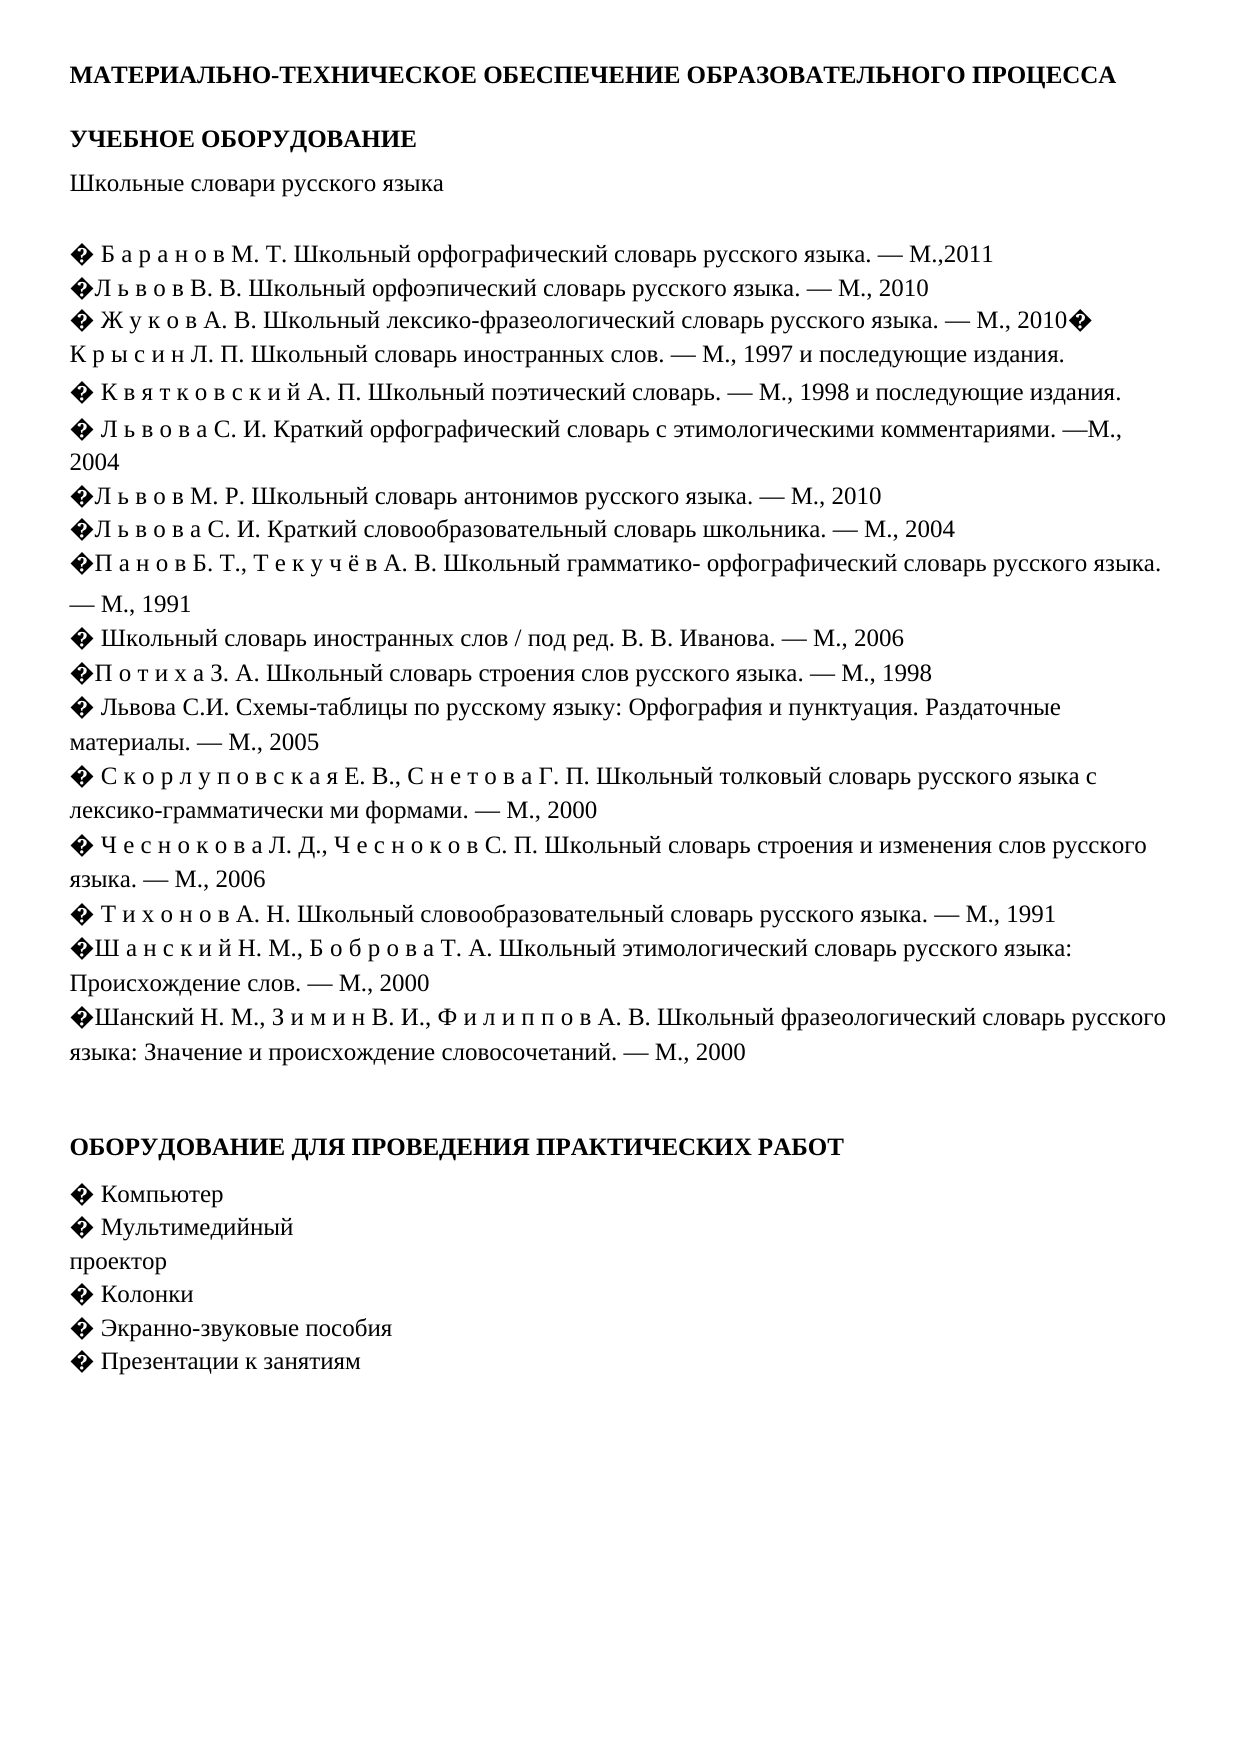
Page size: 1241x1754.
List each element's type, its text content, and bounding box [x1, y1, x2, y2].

text МАТЕРИАЛЬНО-ТЕХНИЧЕСКОЕ ОБЕСПЕЧЕНИЕ ОБРАЗОВАТЕЛЬНОГО ПРОЦЕССА [69, 62, 1172, 89]
text ОБОРУДОВАНИЕ ДЛЯ ПРОВЕДЕНИЯ ПРАКТИЧЕСКИХ РАБОТ [69, 1134, 1172, 1161]
text Школьные словари русского языка [69, 170, 1172, 197]
text — М., 1991 � Школьный словарь иностранных слов / под ред. В. В. Иванова. — М., 2006 �П о т и х а З. А. Школьный словарь строения слов русского языка. — М., 1998 � Львова С.И. Схемы-таблицы по русскому языку: Орфография и пунктуация. Раздаточные материалы. — М., 2005 � С к о р л у п о в с к а я Е. В., С н е т о в а Г. П. Школьный толковый словарь русского языка с лексико-грамматически ми формами. — М., 2000 � Ч е с н о к о в а Л. Д., Ч е с н о к о в С. П. Школьный словарь строения и изменения слов русского языка. — М., 2006 � Т и х о н о в А. Н. Школьный словообразовательный словарь русского языка. — М., 1991 �Ш а н с к и й Н. М., Б о б р о в а Т. А. Школьный этимологический словарь русского языка: Происхождение слов. — М., 2000 �Шанский Н. М., З и м и н В. И., Ф и л и п п о в А. В. Школьный фразеологический словарь русского языка: Значение и происхождение словосочетаний. — М., 2000 [69, 589, 1172, 1066]
text УЧЕБНОЕ ОБОРУДОВАНИЕ [69, 125, 1172, 153]
text � К в я т к о в с к и й А. П. Школьный поэтический словарь. — М., 1998 и последующие издания. [69, 379, 1172, 406]
text � Компьютер � Мультимедийный проектор � Колонки � Экранно-звуковые пособия � Презентации к занятиям [69, 1179, 392, 1375]
text � Л ь в о в а С. И. Краткий орфографический словарь с этимологическими комментариями. —М., 2004 �Л ь в о в М. Р. Школьный словарь антонимов русского языка. — М., 2010 �Л ь в о в а С. И. Краткий словообразовательный словарь школьника. — М., 2004 �П а н о в Б. Т., Т е к у ч ё в А. В. Школьный грамматико- орфографический словарь русского языка. [69, 414, 1172, 577]
text � Б а р а н о в М. Т. Школьный орфографический словарь русского языка. — М.,2011 �Л ь в о в В. В. Школьный орфоэпический словарь русского языка. — М., 2010 � Ж у к о в А. В. Школьный лексико-фразеологический словарь русского языка. — М., 2010� К р ы с и н Л. П. Школьный словарь иностранных слов. — М., 1997 и последующие издания. [69, 239, 1097, 367]
